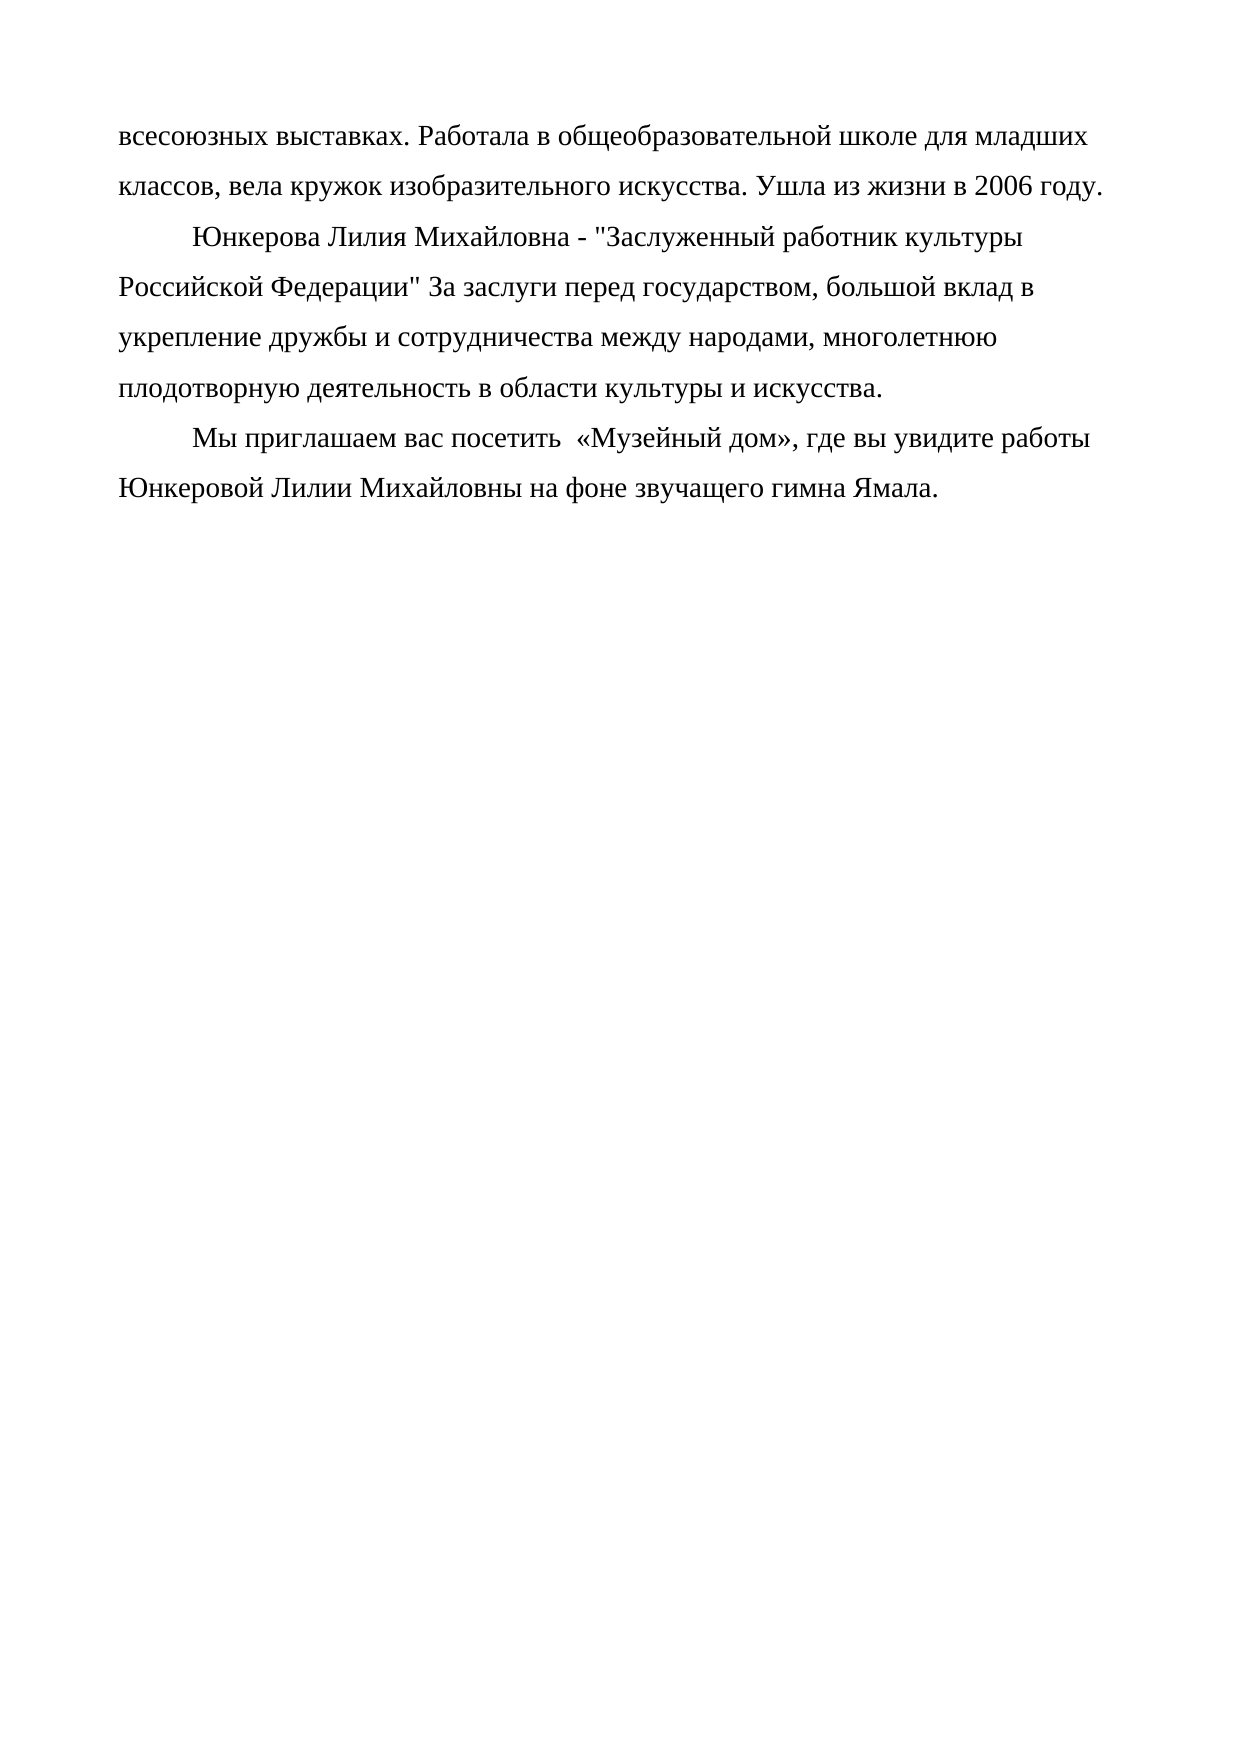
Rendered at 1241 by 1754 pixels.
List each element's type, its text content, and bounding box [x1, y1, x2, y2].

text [118, 118, 1152, 202]
subtitle Юнкерова Лилия Михайловна - "Заслуженный работник культуры Российской Федерации" За заслуги перед государством, большой вклад в укрепление дружбы и сотрудничества между народами, многолетнюю плодотворную деятельность в области культуры и искусства. [118, 219, 1152, 403]
text Мы приглашаем вас посетить «Музейный дом», где вы увидите работы Юнкеровой Лилии Михайловны на фоне звучащего гимна Ямала. [118, 420, 1152, 504]
